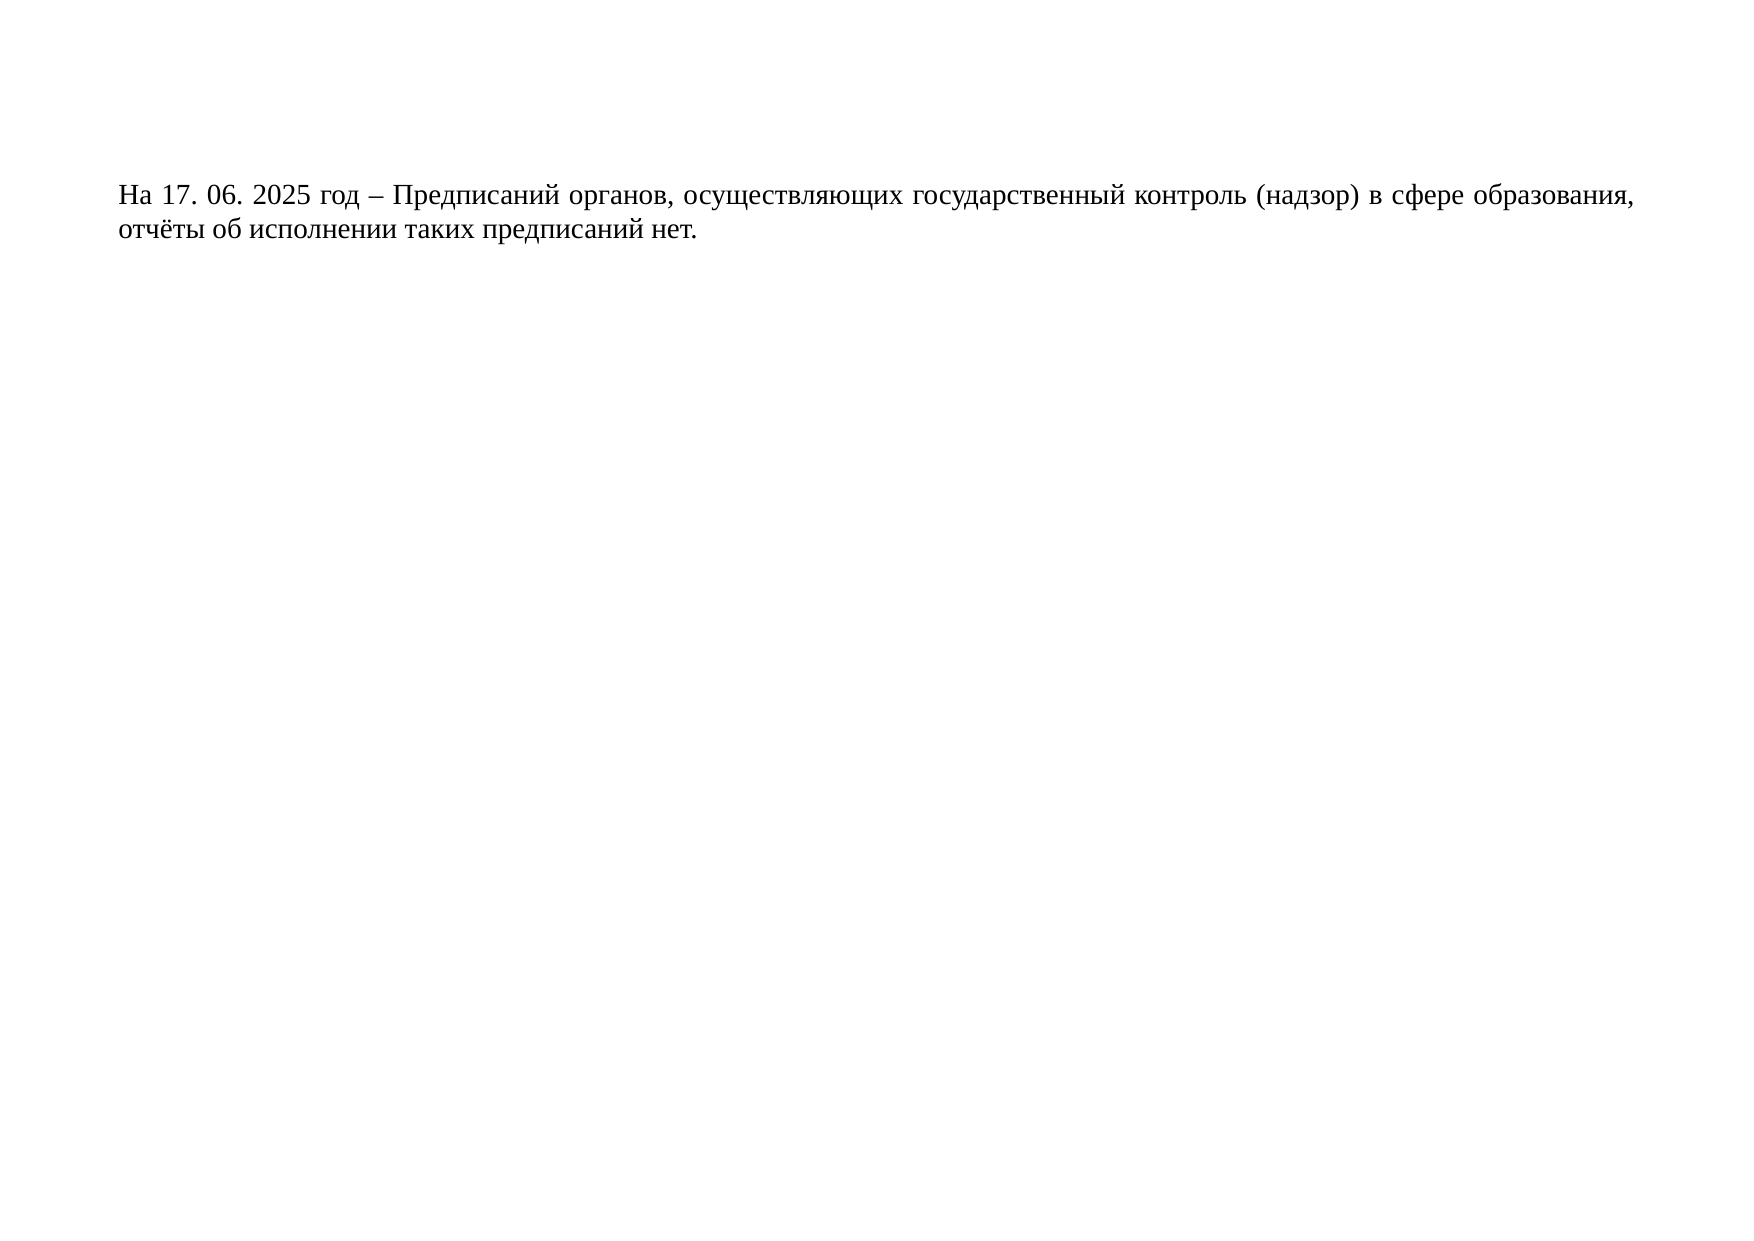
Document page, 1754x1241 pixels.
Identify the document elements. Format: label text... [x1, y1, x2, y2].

text На 17. 06. 2025 год – Предписаний органов, осуществляющих государственный контроль (надзор) в сфере образования, отчёты об исполнении таких предписаний нет. [118, 177, 1636, 244]
